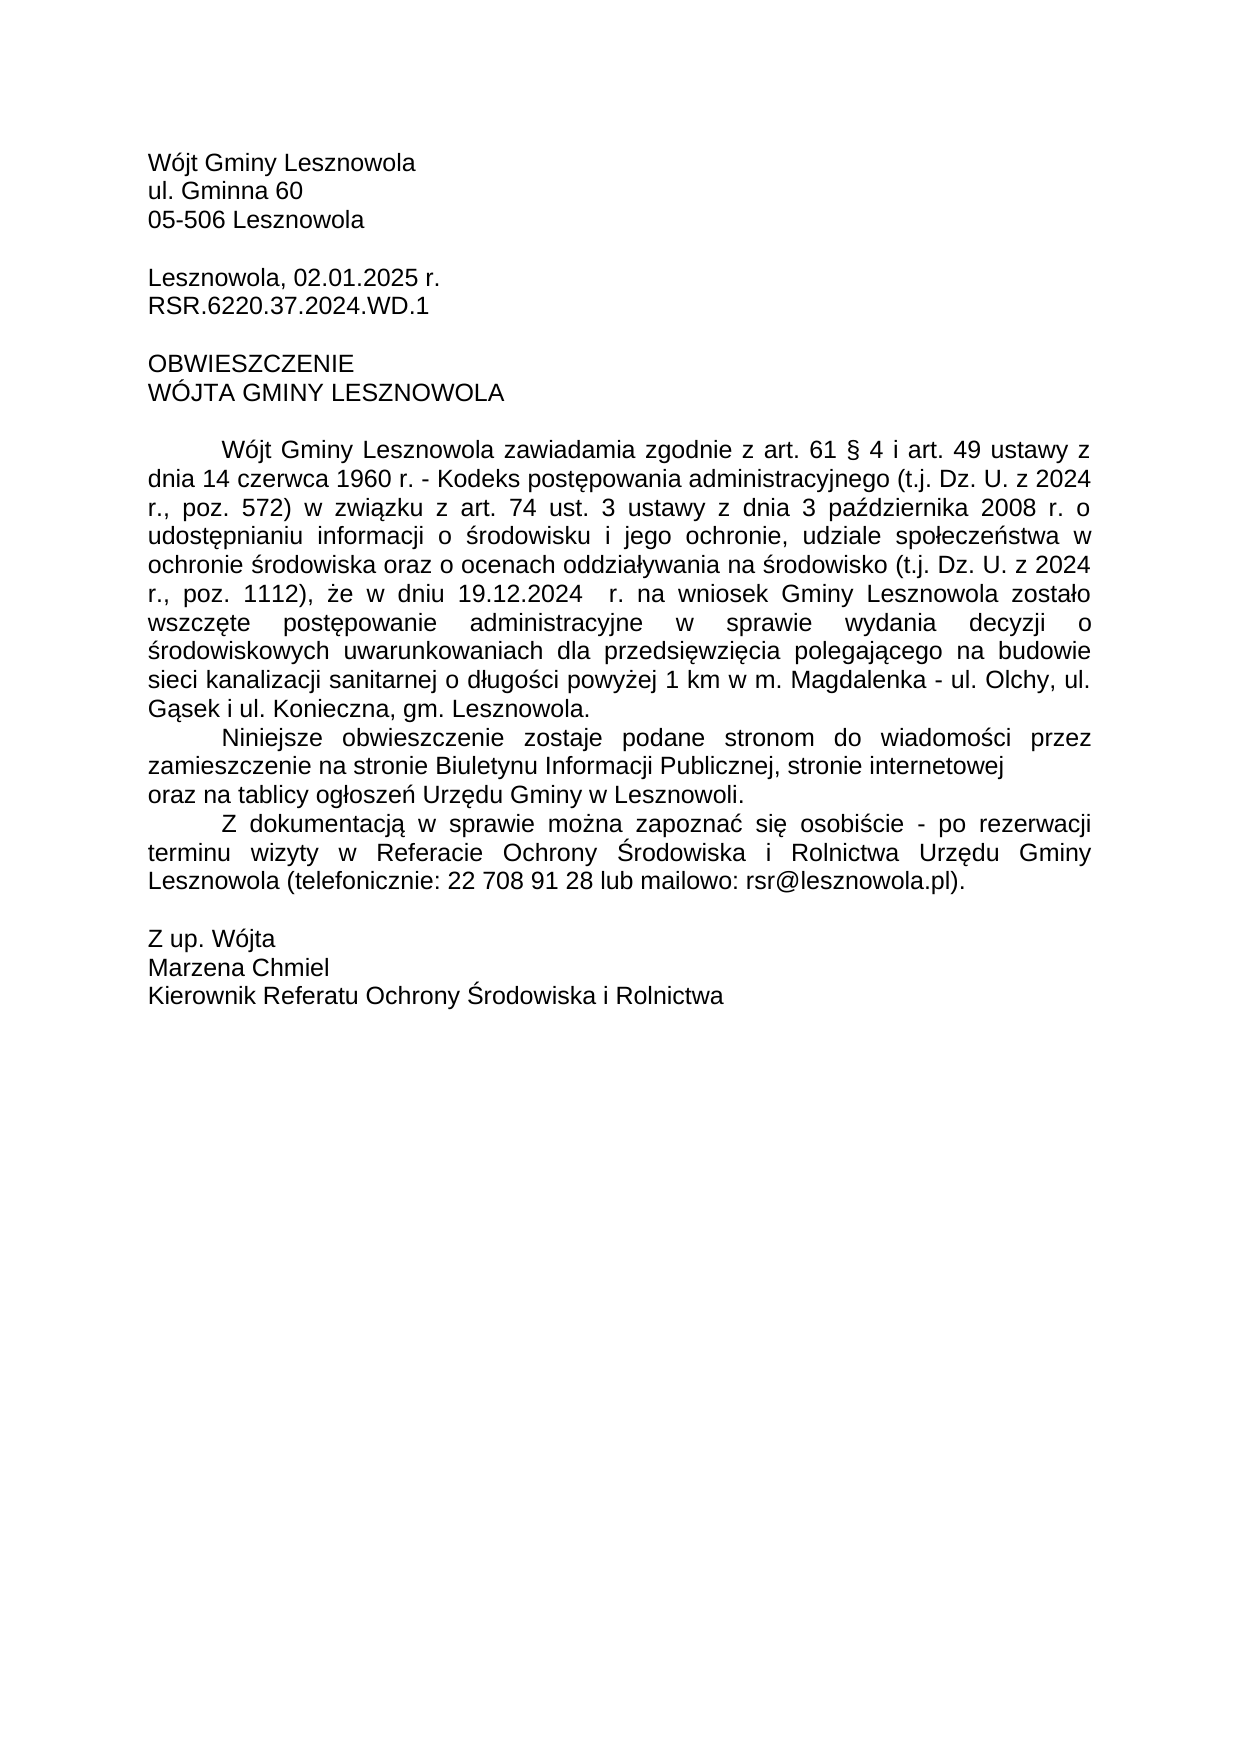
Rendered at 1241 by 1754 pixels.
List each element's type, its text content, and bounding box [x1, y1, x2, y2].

text OBWIESZCZENIE [148, 349, 1093, 378]
text Z dokumentacją w sprawie można zapoznać się osobiście - po rezerwacji terminu wizyty w Referacie Ochrony Środowiska i Rolnictwa Urzędu Gminy Lesznowola (telefonicznie: 22 708 91 28 lub mailowo: rsr@lesznowola.pl). [148, 809, 1093, 895]
text 05-506 Lesznowola [148, 205, 1093, 234]
text Wójt Gminy Lesznowola [148, 148, 1093, 176]
text WÓJTA GMINY LESZNOWOLA [148, 378, 1093, 406]
text RSR.6220.37.2024.WD.1 [148, 291, 1093, 320]
text Wójt Gminy Lesznowola zawiadamia zgodnie z art. 61 § 4 i art. 49 ustawy z dnia 14 czerwca 1960 r. - Kodeks postępowania administracyjnego (t.j. Dz. U. z 2024 r., poz. 572) w związku z art. 74 ust. 3 ustawy z dnia 3 października 2008 r. o udostępnianiu informacji o środowisku i jego ochronie, udziale społeczeństwa w ochronie środowiska oraz o ocenach oddziaływania na środowisko (t.j. Dz. U. z 2024 r., poz. 1112), że w dniu 19.12.2024 r. na wniosek Gminy Lesznowola zostało wszczęte postępowanie administracyjne w sprawie wydania decyzji o środowiskowych uwarunkowaniach dla przedsięwzięcia polegającego na budowie sieci kanalizacji sanitarnej o długości powyżej 1 km w m. Magdalenka - ul. Olchy, ul. Gąsek i ul. Konieczna, gm. Lesznowola. [148, 435, 1093, 723]
text Z up. Wójta [148, 924, 1093, 953]
text Marzena Chmiel [148, 953, 1093, 981]
text Kierownik Referatu Ochrony Środowiska i Rolnictwa [148, 981, 1093, 1010]
text oraz na tablicy ogłoszeń Urzędu Gminy w Lesznowoli. [148, 780, 1093, 809]
text Niniejsze obwieszczenie zostaje podane stronom do wiadomości przez zamieszczenie na stronie Biuletynu Informacji Publicznej, stronie internetowej [148, 723, 1093, 780]
text Lesznowola, 02.01.2025 r. [148, 263, 1093, 291]
text ul. Gminna 60 [148, 176, 1093, 205]
